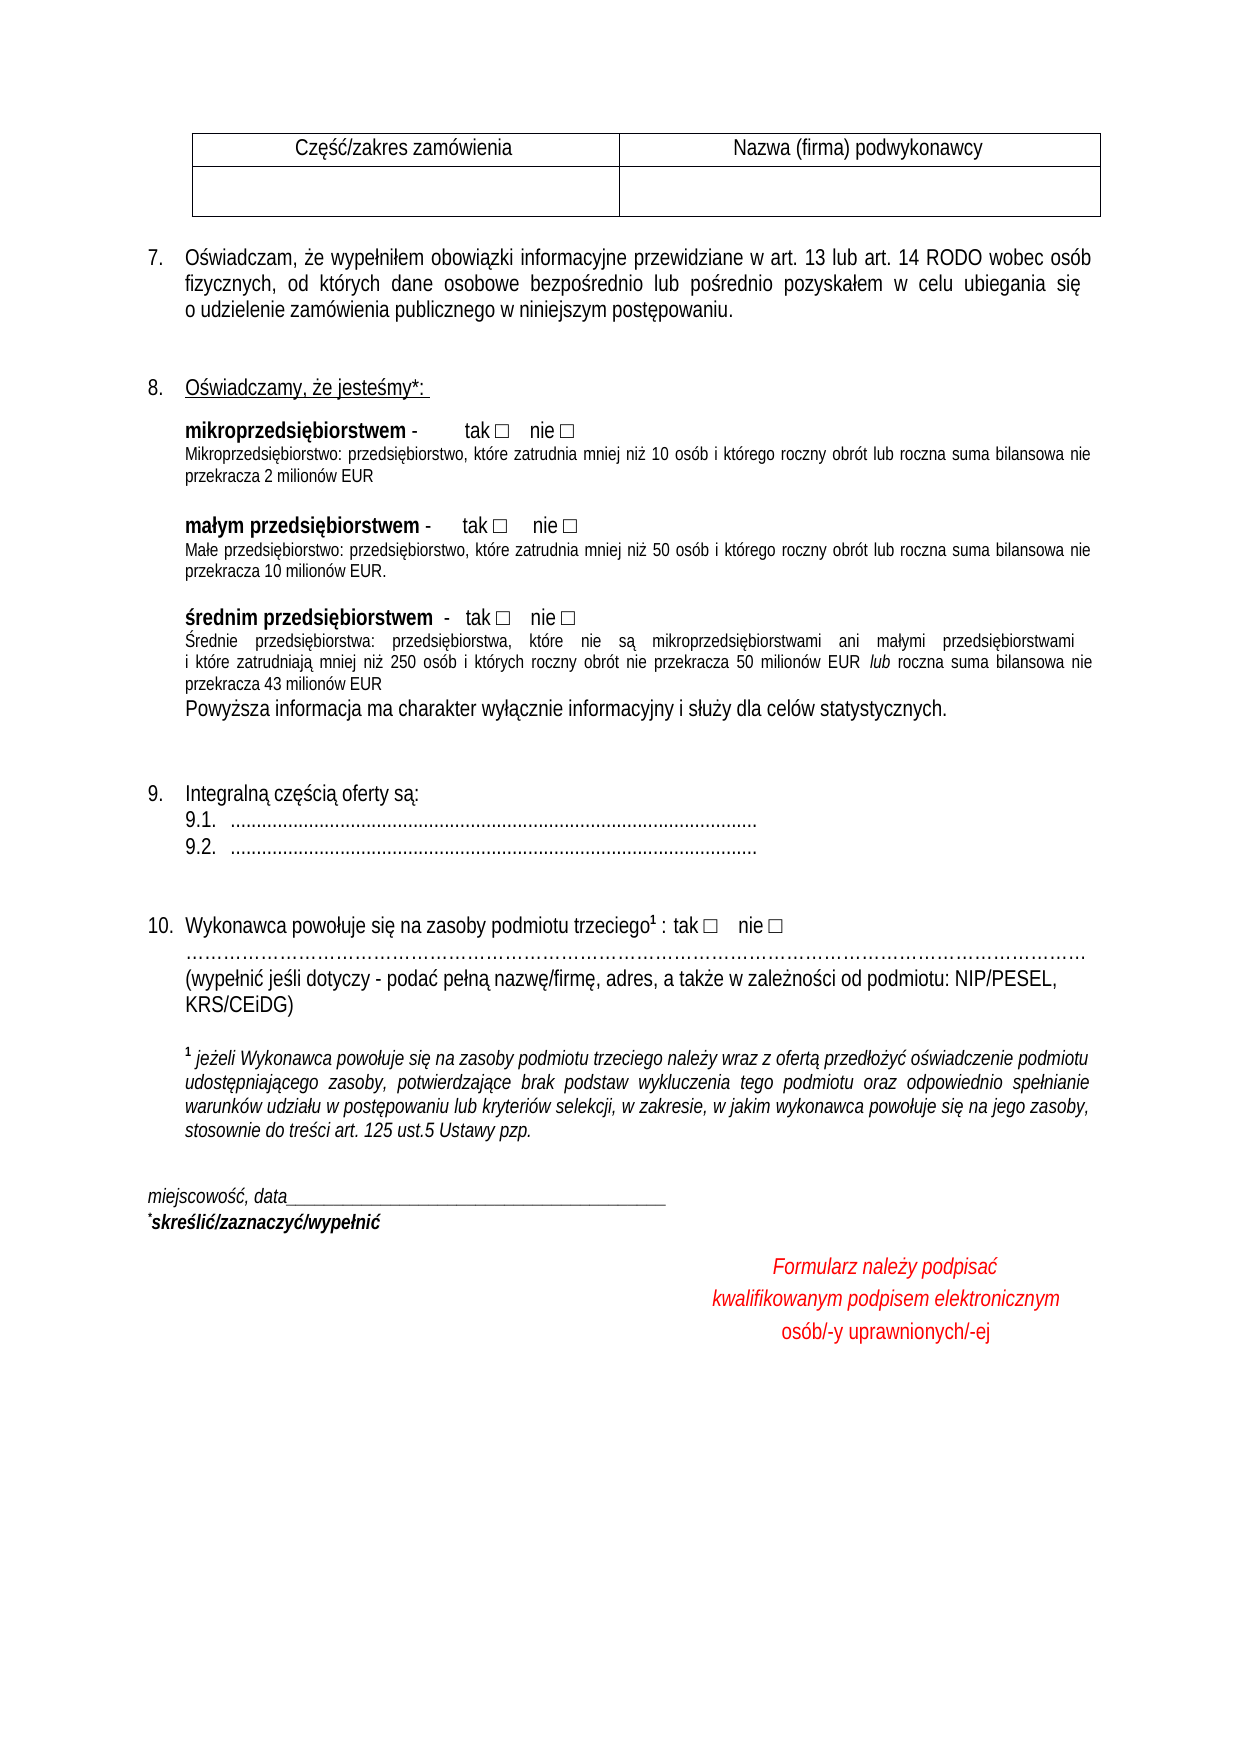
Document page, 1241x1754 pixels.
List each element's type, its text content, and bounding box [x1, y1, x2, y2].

list Integralną częścią oferty są: [148, 780, 1093, 806]
list Oświadczam, że wypełniłem obowiązki informacyjne przewidziane w art. 13 lub art. 14 RODO wobec osób fizycznych, od których dane osobowe bezpośrednio lub pośrednio pozyskałem w celu ubiegania się o udzielenie zamówienia publicznego w niniejszym postępowaniu. [148, 243, 1093, 323]
text Powyższa informacja ma charakter wyłącznie informacyjny i służy dla celów statystycznych. [185, 694, 1093, 721]
text Średnie przedsiębiorstwa: przedsiębiorstwa, które nie są mikroprzedsiębiorstwami ani małymi przedsiębiorstwami i które zatrudniają mniej niż 250 osób i których roczny obrót nie przekracza 50 milionów EUR lub roczna suma bilansowa nie przekracza 43 milionów EUR [185, 630, 1093, 694]
text średnim przedsiębiorstwem - tak □ nie □ [185, 603, 1093, 630]
list ..................................................................................................... [185, 806, 1093, 833]
text miejscowość, data________________________________________ *skreślić/zaznaczyć/wypełnić [148, 1184, 1093, 1234]
text mikroprzedsiębiorstwem - tak □ nie □ [185, 417, 1093, 443]
text osób/-y uprawnionych/-ej [148, 1318, 1093, 1344]
table_cell [620, 167, 1100, 216]
table_cell [193, 167, 619, 216]
text 1 jeżeli Wykonawca powołuje się na zasoby podmiotu trzeciego należy wraz z ofertą przedłożyć oświadczenie podmiotu udostępniającego zasoby, potwierdzające brak podstaw wykluczenia tego podmiotu oraz odpowiednio spełnianie warunków udziału w postępowaniu lub kryteriów selekcji, w zakresie, w jakim wykonawca powołuje się na jego zasoby, stosownie do treści art. 125 ust.5 Ustawy pzp. [185, 1043, 1093, 1142]
list Oświadczamy, że jesteśmy*: [148, 374, 1093, 400]
table_header Nazwa (firma) podwykonawcy [620, 134, 1100, 166]
text kwalifikowanym podpisem elektronicznym [148, 1285, 1093, 1312]
text Małe przedsiębiorstwo: przedsiębiorstwo, które zatrudnia mniej niż 50 osób i którego roczny obrót lub roczna suma bilansowa nie przekracza 10 milionów EUR. [185, 539, 1093, 582]
table_header Część/zakres zamówienia [193, 134, 619, 166]
list ..................................................................................................... [185, 833, 1093, 859]
text ………………………………………………………………………………………………………………………………(wypełnić jeśli dotyczy - podać pełną nazwę/firmę, adres, a także w zależności od podmiotu: NIP/PESEL, KRS/CEiDG) [185, 938, 1093, 1017]
list Wykonawca powołuje się na zasoby podmiotu trzeciego1 : tak □ nie □ [148, 912, 1093, 938]
text Mikroprzedsiębiorstwo: przedsiębiorstwo, które zatrudnia mniej niż 10 osób i którego roczny obrót lub roczna suma bilansowa nie przekracza 2 milionów EUR [185, 443, 1093, 486]
text Formularz należy podpisać [148, 1253, 1093, 1279]
text małym przedsiębiorstwem - tak □ nie □ [185, 512, 1093, 539]
